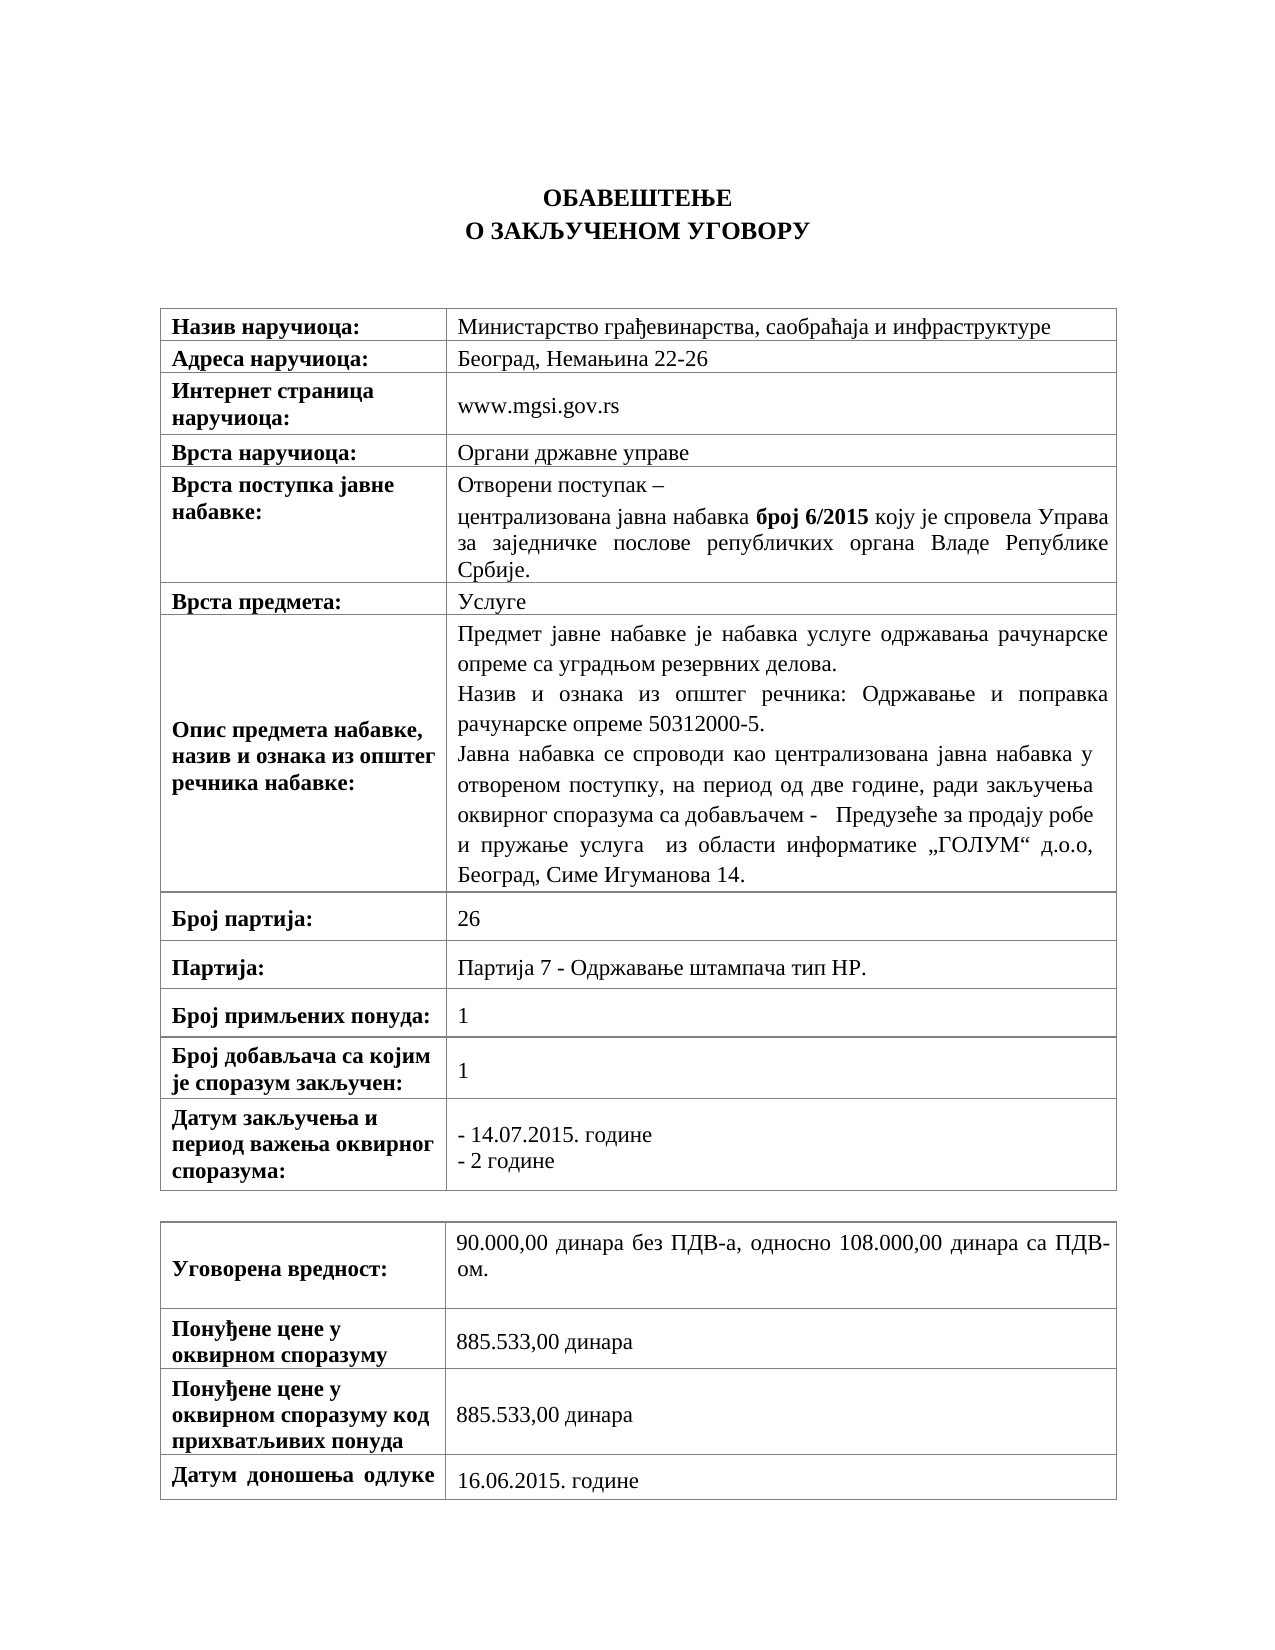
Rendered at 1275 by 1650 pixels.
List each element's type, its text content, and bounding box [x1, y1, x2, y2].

table_cell Отворени поступак – централизована јавна набавка број 6/2015 коју је спровела Управа за заједничке послове републичких органа Владе Републике Србије. [447, 467, 1116, 582]
table_cell Адреса наручиоца: [161, 341, 446, 372]
table_header 90.000,00 динара без ПДВ-а, односно 108.000,00 динара са ПДВ-ом. [446, 1223, 1116, 1308]
table_cell Органи државне управе [447, 435, 1116, 466]
table_header Назив наручиоца: [161, 309, 446, 340]
table_cell 14.07.2015. године 2 године [447, 1099, 1116, 1190]
table_cell Број партија: [161, 893, 446, 940]
table_header Министарство грађевинарства, саобраћаја и инфраструктуре [447, 309, 1116, 340]
table_cell Партијa 7 - Одржавање штампача тип НР. [447, 941, 1116, 988]
table_cell 885.533,00 динара [446, 1369, 1116, 1454]
table_cell 885.533,00 динара [446, 1309, 1116, 1368]
table_cell 16.06.2015. године [446, 1455, 1116, 1499]
table_cell Датум закључења и период важења оквирног споразума: [161, 1099, 446, 1190]
table_cell Понуђене цене у оквирном споразуму [161, 1309, 445, 1368]
table_cell Интернет страница наручиоца: [161, 373, 446, 434]
table_header Уговорена вредност: [161, 1223, 445, 1308]
table_cell 1 [447, 1038, 1116, 1098]
table_cell Опис предмета набавке, назив и ознака из општег речника набавке: [161, 615, 446, 891]
table_cell www.mgsi.gov.rs [447, 373, 1116, 434]
table_cell Предмет јавне набавке je набавка услуге одржавања рачунарске опреме са уградњом резервних делова. Назив и ознака из општег речника: Одржавање и поправка рачунарске опреме 50312000-5. Јавна набавка се спроводи као централизована јавна набавка у отвореном поступку, на период од две године, ради закључења оквирног споразума са добављачем - Предузеће за продају робе и пружање услуга из области информатике „ГОЛУМ“ д.о.о, Београд, Симе Игуманова 14. [447, 615, 1116, 891]
table_cell 26 [447, 893, 1116, 940]
table_cell Београд, Немањина 22-26 [447, 341, 1116, 372]
table_cell Број добављача са којим је споразум закључен: [161, 1038, 446, 1098]
table_cell Услуге [447, 583, 1116, 614]
text О ЗАКЉУЧЕНОМ УГОВОРУ [150, 216, 810, 245]
table_cell Врста поступка јавне набавке: [161, 467, 446, 582]
table_cell Понуђене цене у оквирном споразуму код прихватљивих понуда [161, 1369, 445, 1454]
table_cell Врста наручиоца: [161, 435, 446, 466]
table_cell Партија: [161, 941, 446, 988]
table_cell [161, 1455, 445, 1499]
table_cell Врста предмета: [161, 583, 446, 614]
table_cell 1 [447, 989, 1116, 1036]
text ОБАВЕШТЕЊЕ [543, 183, 1125, 212]
table_cell Број примљених понуда: [161, 989, 446, 1036]
